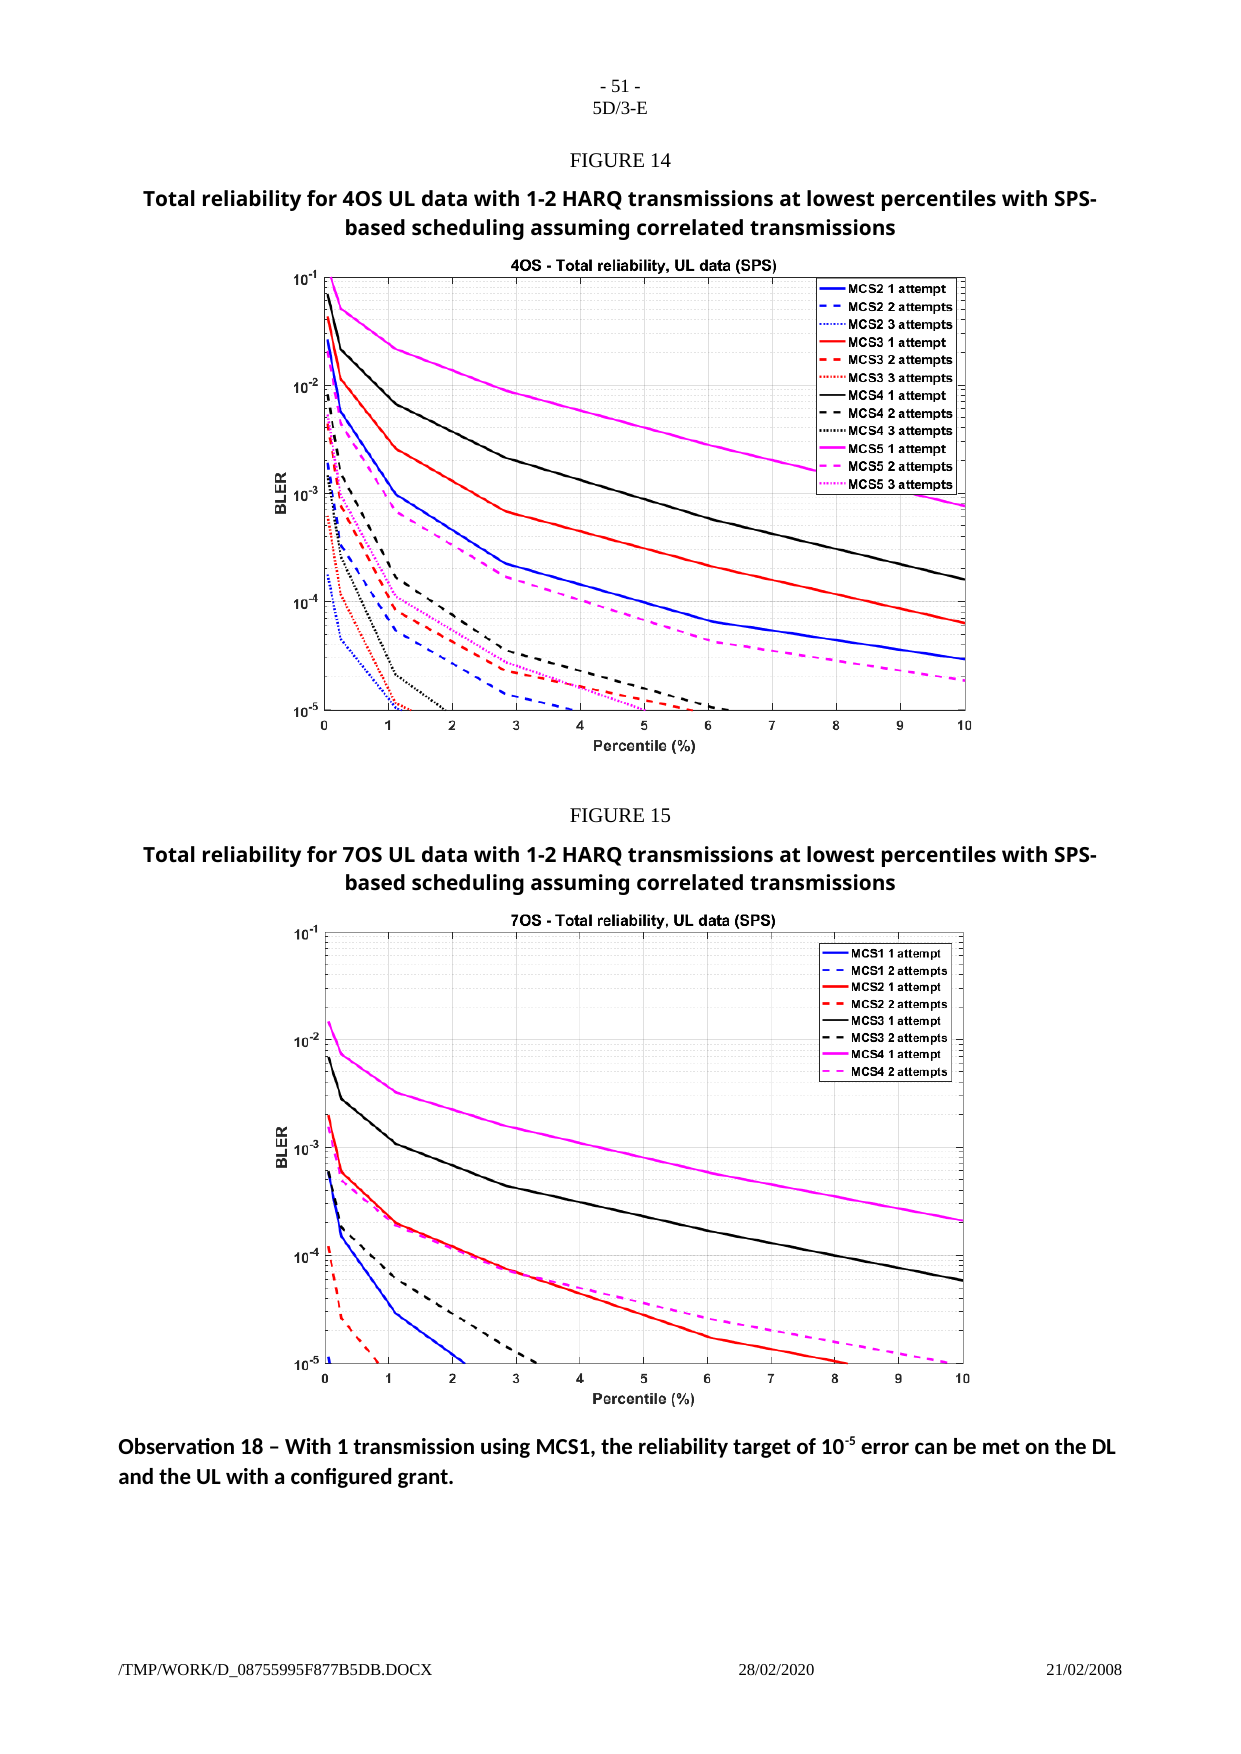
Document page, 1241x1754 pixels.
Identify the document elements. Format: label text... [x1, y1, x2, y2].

picture [270, 909, 970, 1407]
text Observation 18 – With 1 transmission using MCS1, the reliability target of 10-5 error can be met on the DL and the UL with a configured grant. [118, 1432, 1122, 1490]
title Total reliability for 4OS UL data with 1-2 HARQ transmissions at lowest percentiles with SPS-based scheduling assuming correlated transmissions [118, 184, 1122, 241]
text Figure 14 [118, 148, 1122, 172]
picture [269, 253, 972, 754]
title Total reliability for 7OS UL data with 1-2 HARQ transmissions at lowest percentiles with SPS-based scheduling assuming correlated transmissions [118, 840, 1122, 897]
text Figure 15 [118, 803, 1122, 827]
